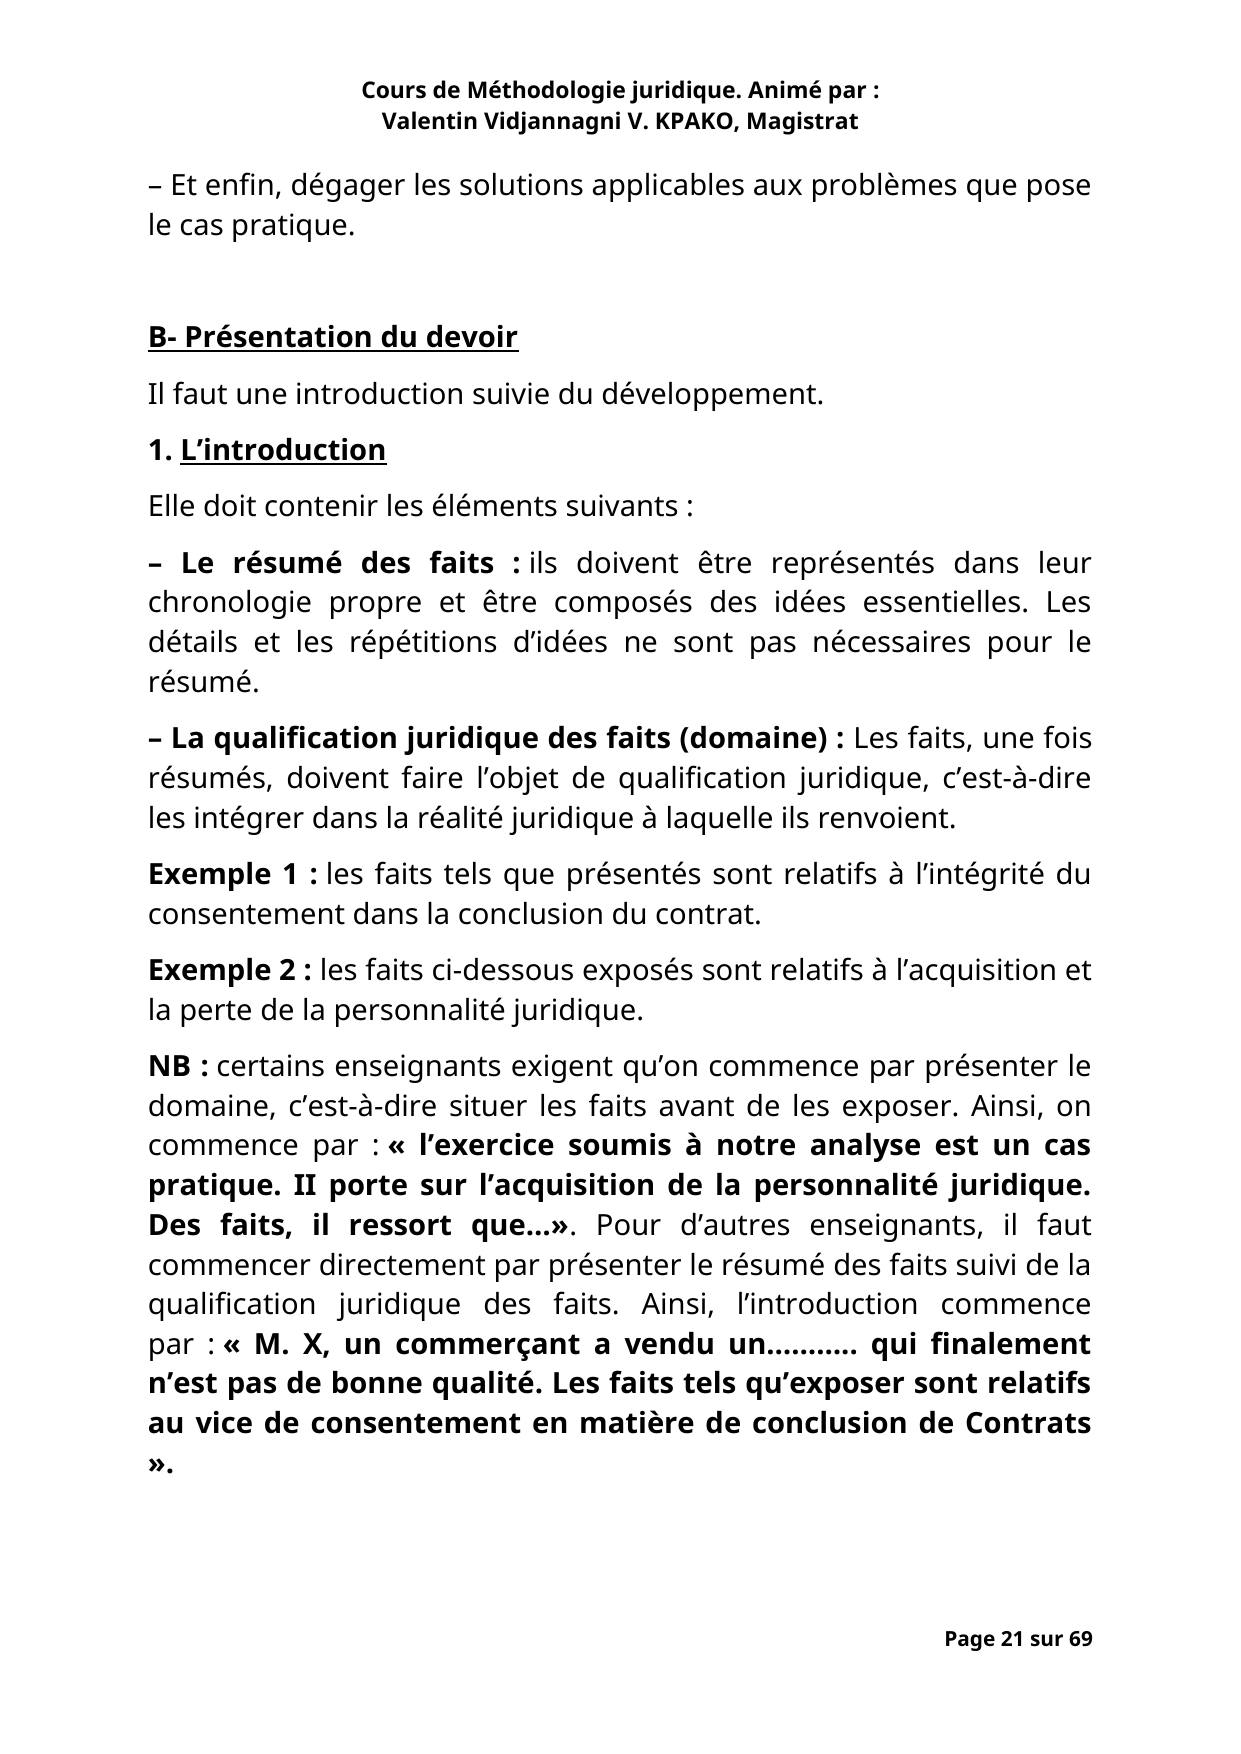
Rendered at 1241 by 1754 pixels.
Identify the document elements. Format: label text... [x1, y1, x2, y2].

text – Le résumé des faits : ils doivent être représentés dans leur chronologie propre et être composés des idées essentielles. Les détails et les répétitions d’idées ne sont pas nécessaires pour le résumé. [148, 542, 1093, 701]
text NB : certains enseignants exigent qu’on commence par présenter le domaine, c’est-à-dire situer les faits avant de les exposer. Ainsi, on commence par : « l’exercice soumis à notre analyse est un cas pratique. II porte sur l’acquisition de la personnalité juridique. Des faits, il ressort que…». Pour d’autres enseignants, il faut commencer directement par présenter le résumé des faits suivi de la qualification juridique des faits. Ainsi, l’introduction commence par : « M. X, un commerçant a vendu un……….. qui finalement n’est pas de bonne qualité. Les faits tels qu’exposer sont relatifs au vice de consentement en matière de conclusion de Contrats ». [148, 1045, 1093, 1482]
text Elle doit contenir les éléments suivants : [148, 486, 1093, 525]
text Exemple 1 : les faits tels que présentés sont relatifs à l’intégrité du consentement dans la conclusion du contrat. [148, 853, 1093, 933]
text 1. L’introduction [148, 429, 1093, 469]
text B- Présentation du devoir [148, 317, 1093, 356]
text – La qualification juridique des faits (domaine) : Les faits, une fois résumés, doivent faire l’objet de qualification juridique, c’est-à-dire les intégrer dans la réalité juridique à laquelle ils renvoient. [148, 717, 1093, 837]
text Il faut une introduction suivie du développement. [148, 373, 1093, 413]
text – Et enfin, dégager les solutions applicables aux problèmes que pose le cas pratique. [148, 164, 1093, 244]
text Exemple 2 : les faits ci-dessous exposés sont relatifs à l’acquisition et la perte de la personnalité juridique. [148, 949, 1093, 1029]
